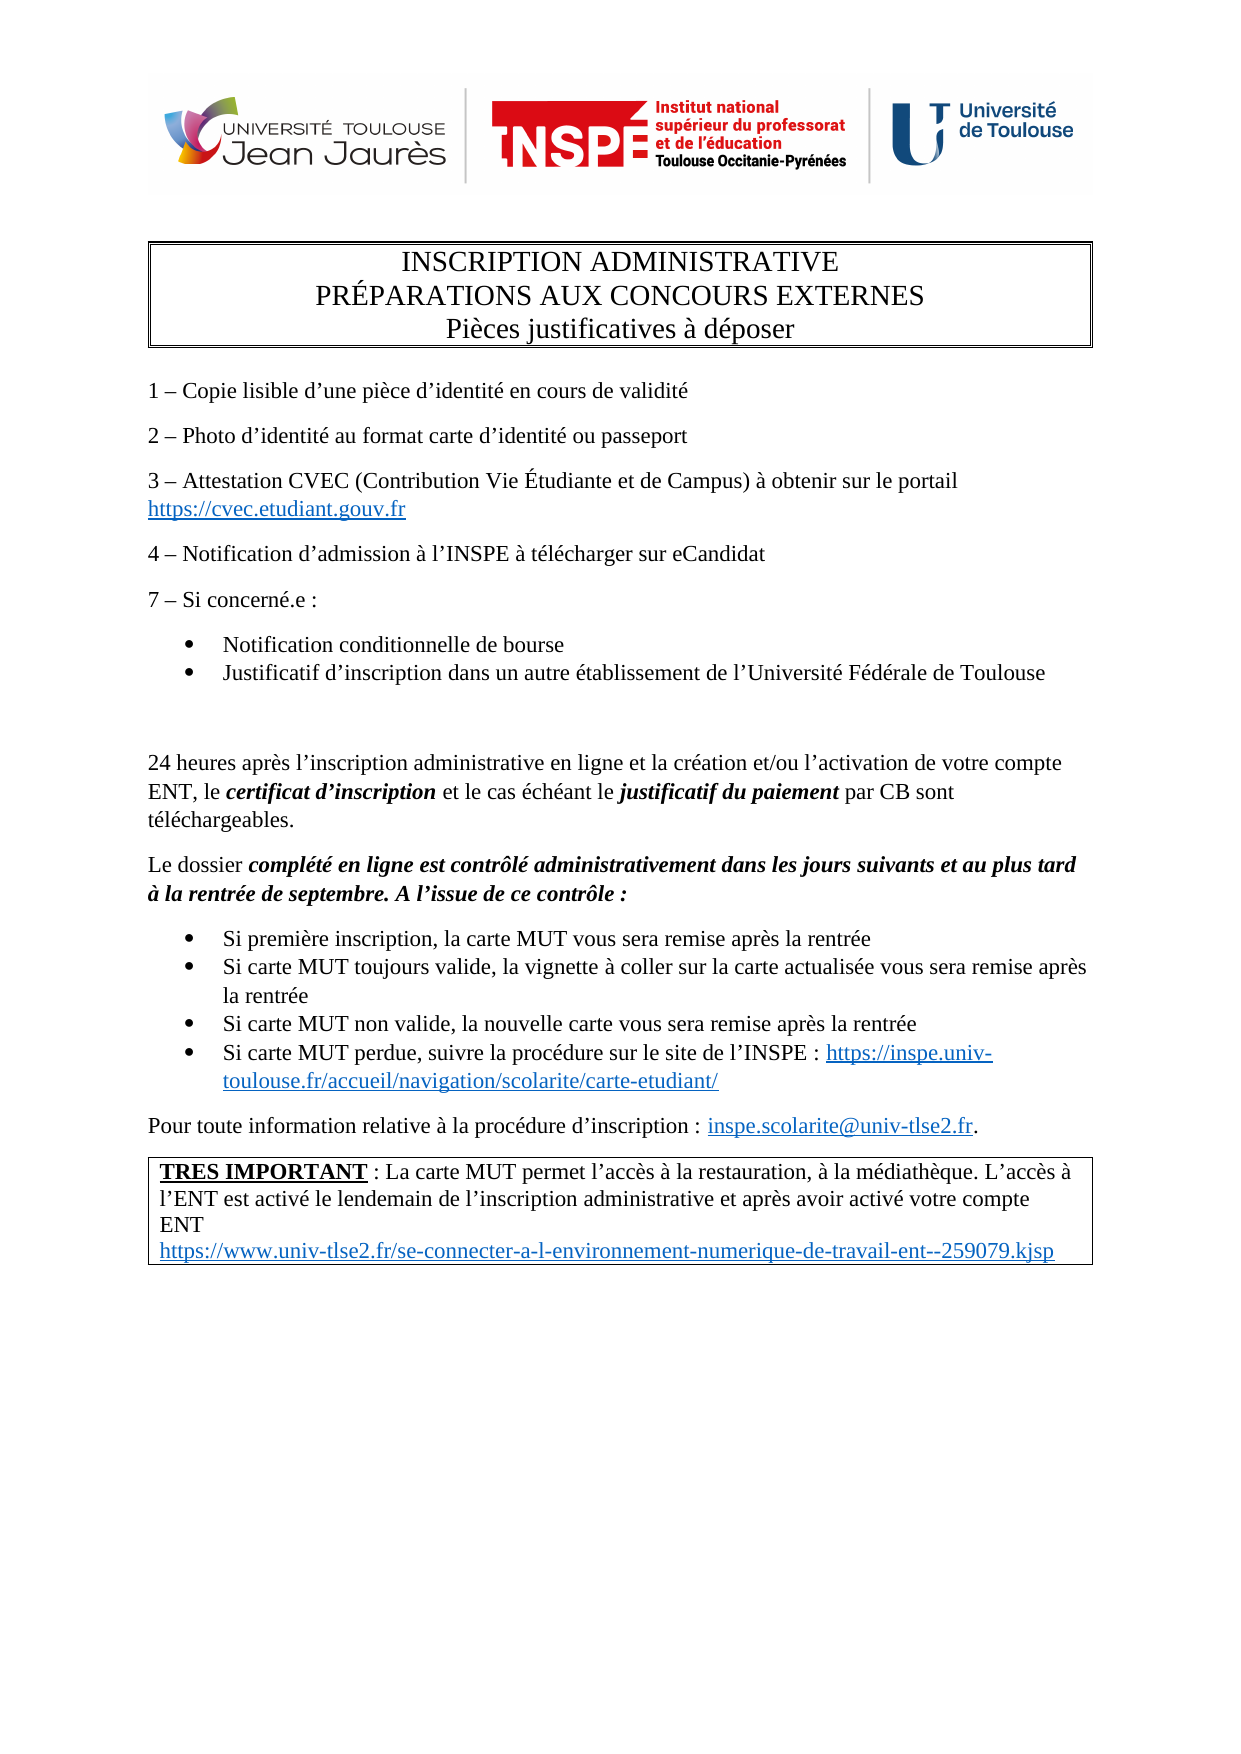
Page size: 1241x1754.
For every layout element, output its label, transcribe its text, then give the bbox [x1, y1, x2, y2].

list Justificatif d’inscription dans un autre établissement de l’Université Fédérale de Toulouse [185, 659, 1093, 686]
text Le dossier complété en ligne est contrôlé administrativement dans les jours suivants et au plus tard à la rentrée de septembre. A l’issue de ce contrôle : [148, 851, 1093, 906]
list Si carte MUT non valide, la nouvelle carte vous sera remise après la rentrée [185, 1010, 1093, 1037]
list Notification conditionnelle de bourse [185, 631, 1093, 657]
picture [147, 73, 1093, 195]
text 7 – Si concerné.e : [148, 586, 1093, 612]
list Si carte MUT toujours valide, la vignette à coller sur la carte actualisée vous sera remise après la rentrée [185, 953, 1093, 1008]
text 24 heures après l’inscription administrative en ligne et la création et/ou l’activation de votre compte ENT, le certificat d’inscription et le cas échéant le justificatif du paiement par CB sont téléchargeables. [148, 749, 1093, 833]
text Pour toute information relative à la procédure d’inscription : inspe.scolarite@univ-tlse2.fr. [148, 1112, 1093, 1138]
table_header INSCRIPTION ADMINISTRATIVE PRÉPARATIONS AUX CONCOURS EXTERNES Pièces justificatives à déposer [151, 245, 1090, 345]
text 1 – Copie lisible d’une pièce d’identité en cours de validité [148, 348, 1093, 403]
list Si carte MUT perdue, suivre la procédure sur le site de l’INSPE : https://inspe.univ-toulouse.fr/accueil/navigation/scolarite/carte-etudiant/ [185, 1039, 1093, 1093]
table_header TRES IMPORTANT : La carte MUT permet l’accès à la restauration, à la médiathèque. L’accès à l’ENT est activé le lendemain de l’inscription administrative et après avoir activé votre compte ENT https://www.univ-tlse2.fr/se-connecter-a-l-environnement-numerique-de-travail-ent--259079.kjsp [149, 1158, 1092, 1264]
list Si première inscription, la carte MUT vous sera remise après la rentrée [185, 925, 1093, 951]
text 4 – Notification d’admission à l’INSPE à télécharger sur eCandidat [148, 541, 1093, 567]
text 2 – Photo d’identité au format carte d’identité ou passeport [148, 422, 1093, 448]
text 3 – Attestation CVEC (Contribution Vie Étudiante et de Campus) à obtenir sur le portail https://cvec.etudiant.gouv.fr [148, 467, 1093, 522]
